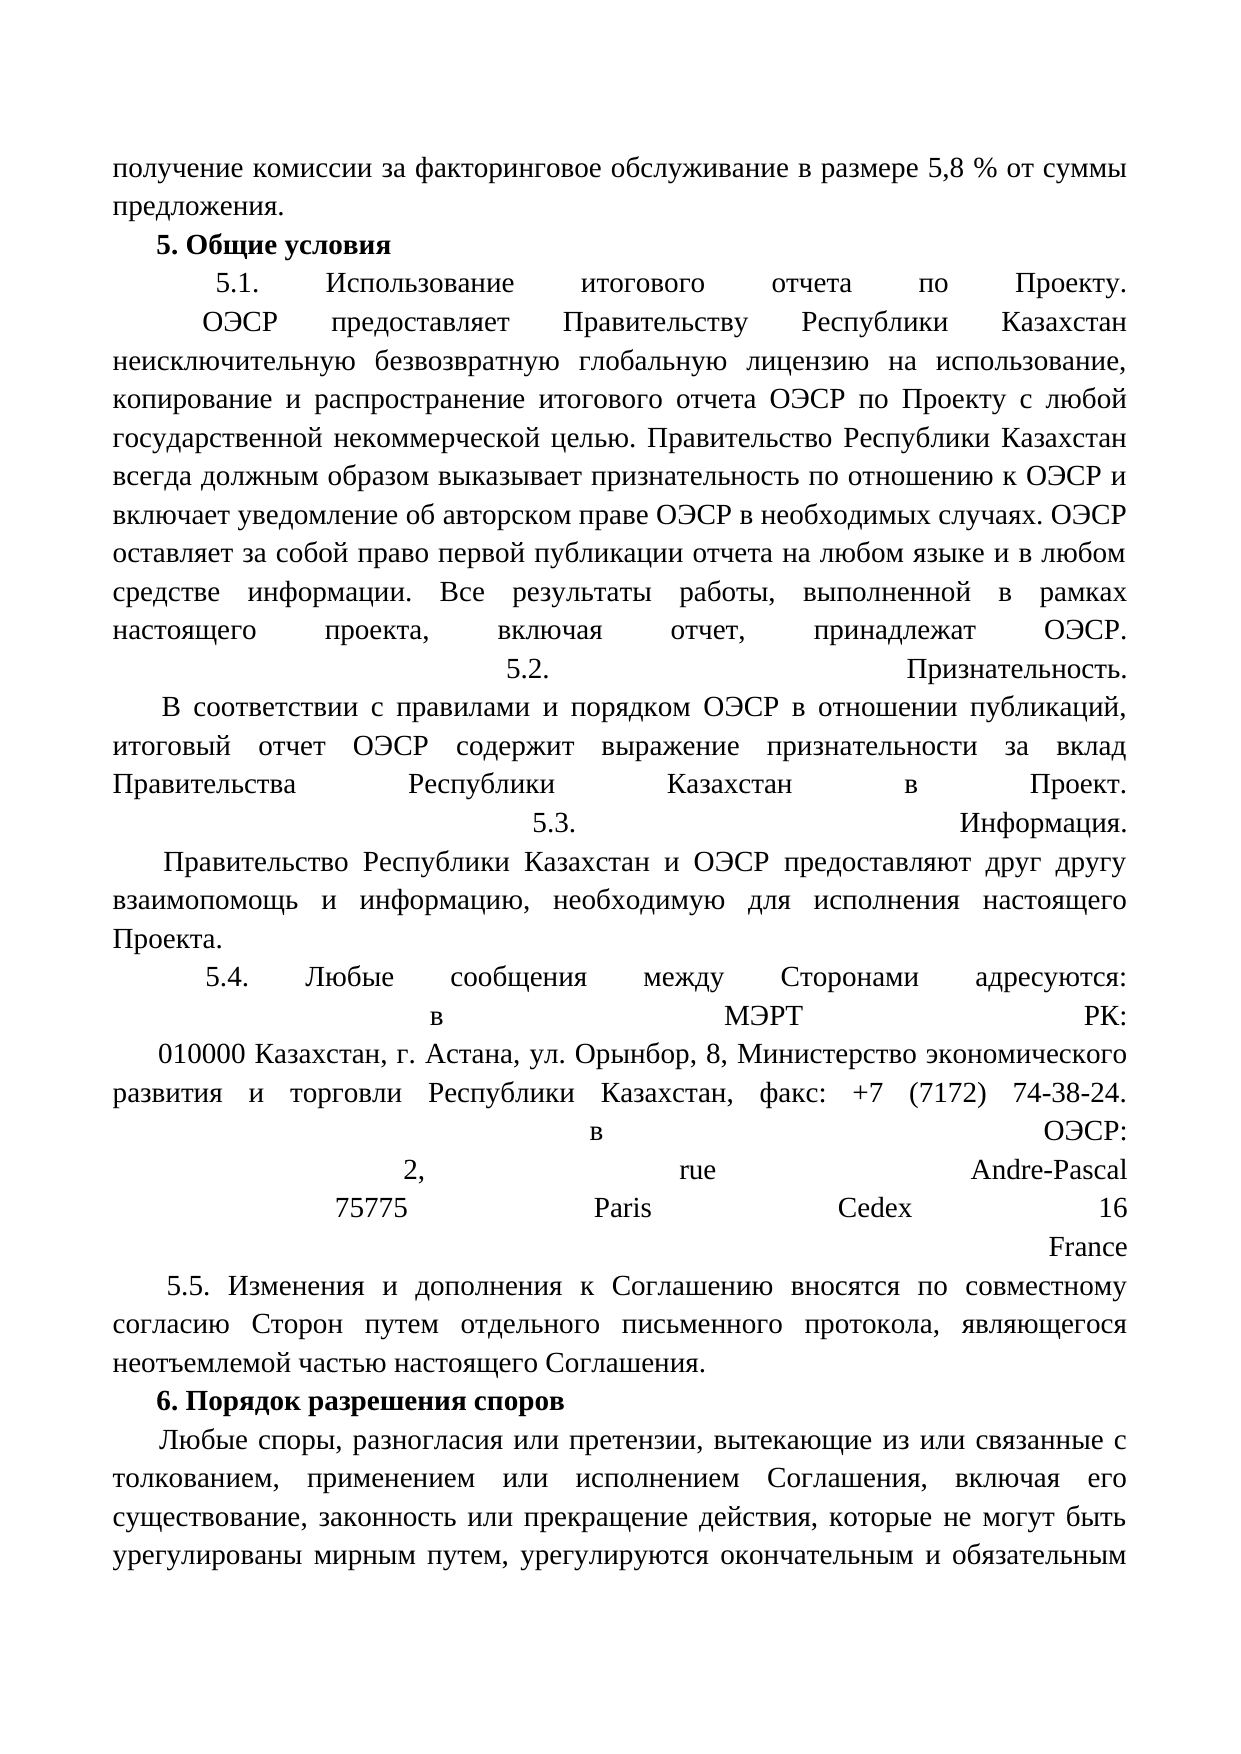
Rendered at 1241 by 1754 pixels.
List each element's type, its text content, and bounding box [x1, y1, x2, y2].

text 6. Порядок разрешения споров [112, 1383, 1128, 1417]
text 5.1. Использование итогового отчета по Проекту. ОЭСР предоставляет Правительству Республики Казахстан неисключительную безвозвратную глобальную лицензию на использование, копирование и распространение итогового отчета ОЭСР по Проекту с любой государственной некоммерческой целью. Правительство Республики Казахстан всегда должным образом выказывает признательность по отношению к ОЭСР и включает уведомление об авторском праве ОЭСР в необходимых случаях. ОЭСР оставляет за собой право первой публикации отчета на любом языке и в любом средстве информации. Все результаты работы, выполненной в рамках настоящего проекта, включая отчет, принадлежат ОЭСР. 5.2. Признательность. В соответствии с правилами и порядком ОЭСР в отношении публикаций, итоговый отчет ОЭСР содержит выражение признательности за вклад Правительства Республики Казахстан в Проект. 5.3. Информация. Правительство Республики Казахстан и ОЭСР предоставляют друг другу взаимопомощь и информацию, необходимую для исполнения настоящего Проекта. 5.4. Любые сообщения между Сторонами адресуются: в МЭРТ РК: 010000 Казахстан, г. Астана, ул. Орынбор, 8, Министерство экономического развития и торговли Республики Казахстан, факс: +7 (7172) 74-38-24. в ОЭСР: 2, rue Andre-Pascal 75775 Paris Cedex 16 France 5.5. Изменения и дополнения к Соглашению вносятся по совместному согласию Сторон путем отдельного письменного протокола, являющегося неотъемлемой частью настоящего Соглашения. [112, 266, 1128, 1378]
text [112, 150, 1128, 222]
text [112, 1422, 1128, 1571]
text 5. Общие условия [112, 227, 1128, 261]
